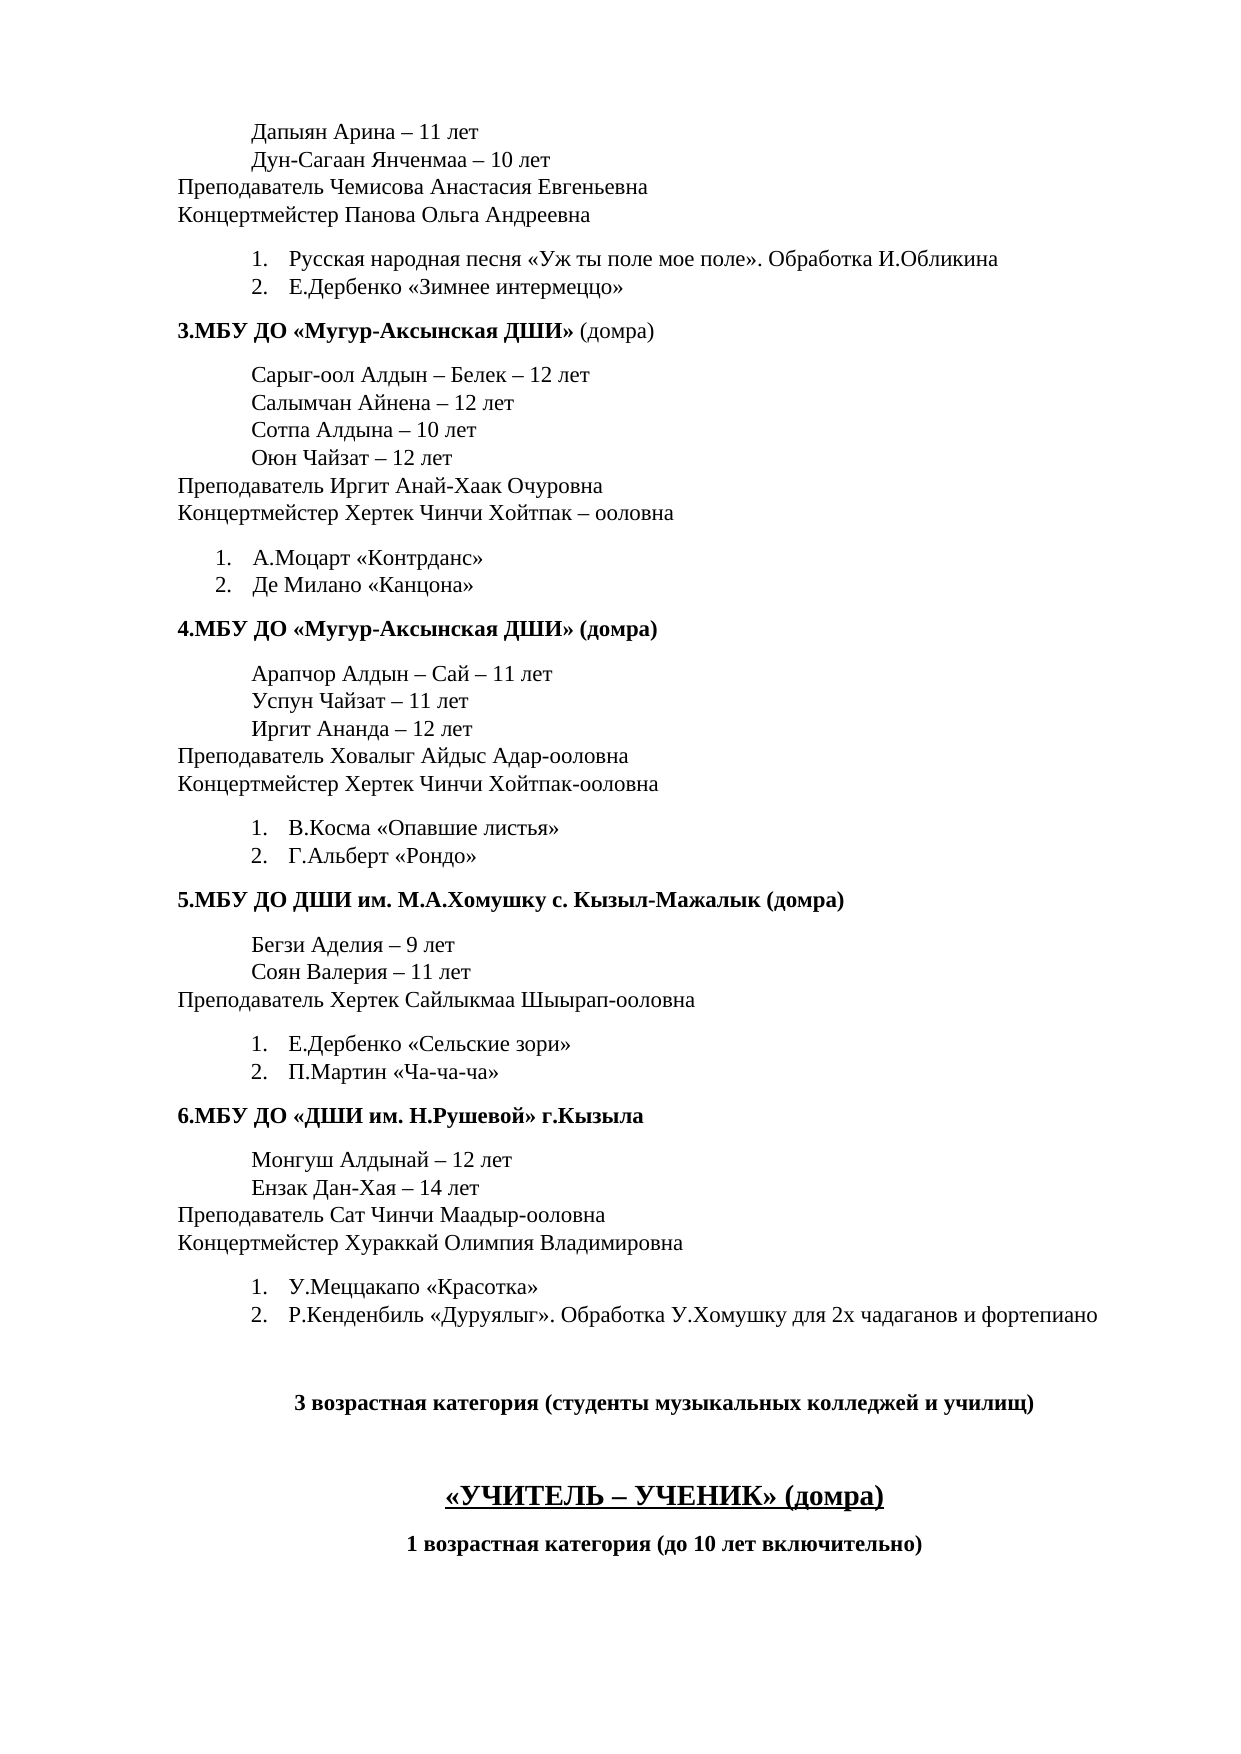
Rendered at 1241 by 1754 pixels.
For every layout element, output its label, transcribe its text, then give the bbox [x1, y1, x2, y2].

list Е.Дербенко «Сельские зори» [251, 1030, 1152, 1056]
text Арапчор Алдын – Сай – 11 лет [177, 660, 1152, 686]
text Монгуш Алдынай – 12 лет [177, 1146, 1152, 1173]
text Бегзи Аделия – 9 лет [177, 931, 1152, 957]
text 5.МБУ ДО ДШИ им. М.А.Хомушку с. Кызыл-Мажалык (домра) [177, 886, 1152, 913]
text Иргит Ананда – 12 лет [177, 715, 1152, 741]
text 6.МБУ ДО «ДШИ им. Н.Рушевой» г.Кызыла [177, 1102, 1152, 1128]
text Концертмейстер Хертек Чинчи Хойтпак – ооловна [177, 499, 1152, 526]
text Сарыг-оол Алдын – Белек – 12 лет [177, 361, 1152, 388]
text Концертмейстер Хертек Чинчи Хойтпак-ооловна [177, 770, 1152, 797]
text Концертмейстер Панова Ольга Андреевна [177, 201, 1152, 227]
list П.Мартин «Ча-ча-ча» [251, 1058, 1152, 1084]
text Дапыян Арина – 11 лет [177, 118, 1152, 144]
list В.Косма «Опавшие листья» [251, 814, 1152, 841]
list Р.Кенденбиль «Дуруялыг». Обработка У.Хомушку для 2х чадаганов и фортепиано [251, 1301, 1152, 1327]
text Преподаватель Иргит Анай-Хаак Очуровна [177, 472, 1152, 498]
text 1 возрастная категория (до 10 лет включительно) [177, 1530, 1152, 1556]
list Е.Дербенко «Зимнее интермеццо» [251, 273, 1152, 299]
text «УЧИТЕЛЬ – УЧЕНИК» (домра) [177, 1478, 1152, 1512]
text Сотпа Алдына – 10 лет [177, 417, 1152, 443]
text Салымчан Айнена – 12 лет [177, 389, 1152, 415]
list У.Меццакапо «Красотка» [251, 1273, 1152, 1300]
text 3 возрастная категория (студенты музыкальных колледжей и училищ) [177, 1389, 1152, 1416]
text Оюн Чайзат – 12 лет [177, 444, 1152, 471]
list Де Милано «Канцона» [215, 571, 1152, 598]
text Преподаватель Сат Чинчи Маадыр-ооловна [177, 1201, 1152, 1228]
text Преподаватель Хертек Сайлыкмаа Шыырап-ооловна [177, 986, 1152, 1012]
list Г.Альберт «Рондо» [251, 842, 1152, 868]
text 4.МБУ ДО «Мугур-Аксынская ДШИ» (домра) [177, 616, 1152, 642]
text Преподаватель Чемисова Анастасия Евгеньевна [177, 173, 1152, 200]
text 3.МБУ ДО «Мугур-Аксынская ДШИ» (домра) [177, 317, 1152, 343]
list А.Моцарт «Контрданс» [215, 544, 1152, 570]
text Соян Валерия – 11 лет [177, 958, 1152, 984]
text Успун Чайзат – 11 лет [177, 687, 1152, 714]
text Ензак Дан-Хая – 14 лет [177, 1174, 1152, 1200]
text Дун-Сагаан Янченмаа – 10 лет [177, 146, 1152, 172]
text Преподаватель Ховалыг Айдыс Адар-ооловна [177, 743, 1152, 769]
list Русская народная песня «Уж ты поле мое поле». Обработка И.Обликина [251, 245, 1152, 272]
text Концертмейстер Хураккай Олимпия Владимировна [177, 1229, 1152, 1255]
